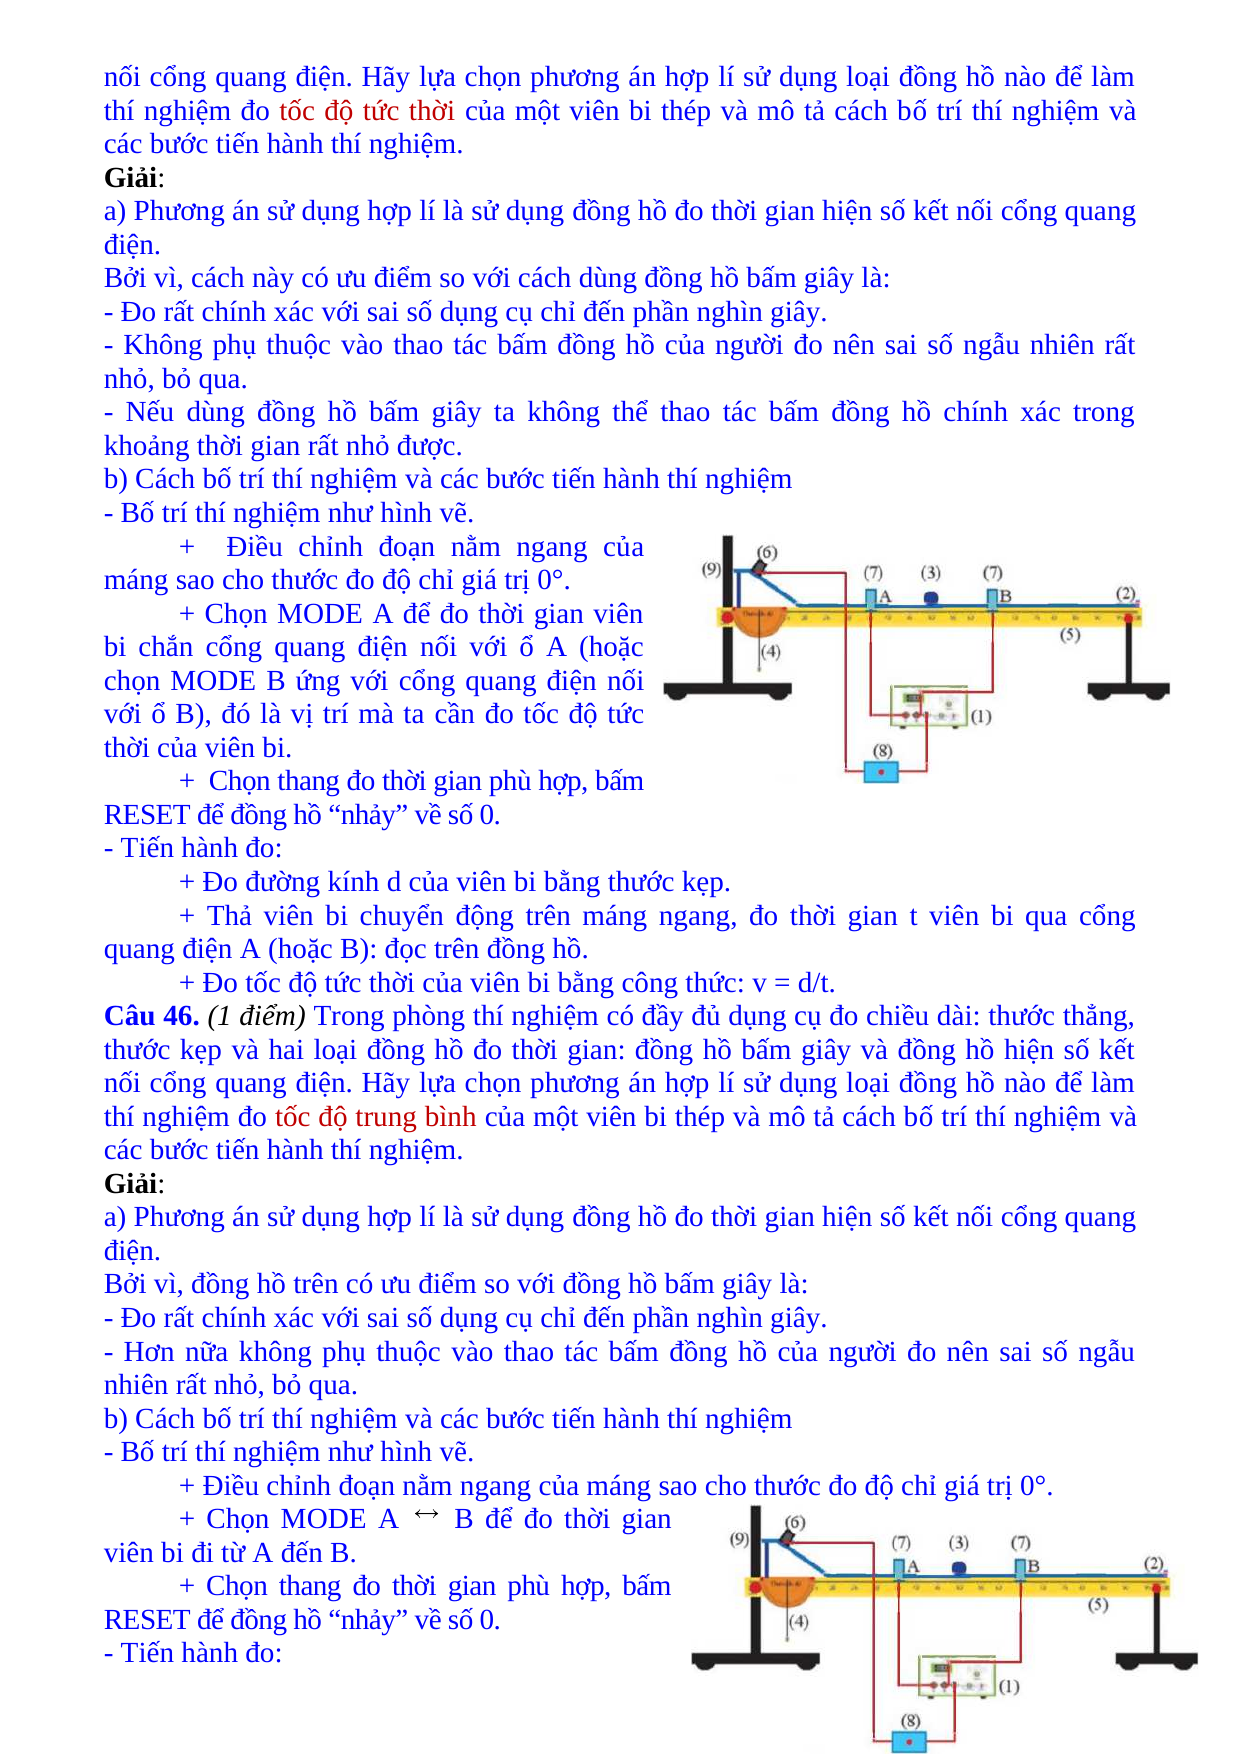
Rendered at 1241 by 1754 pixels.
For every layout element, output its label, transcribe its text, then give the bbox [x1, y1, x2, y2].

text b) Cách bố trí thí nghiệm và các bước tiến hành thí nghiệm [103, 1401, 1137, 1434]
picture [662, 534, 1171, 784]
text Bởi vì, cách này có ưu điểm so với cách dùng đồng hồ bấm giây là: [103, 260, 1137, 294]
text - Đo rất chính xác với sai số dụng cụ chỉ đến phần nghìn giây. [103, 294, 1137, 327]
text + Điều chỉnh đoạn nằm ngang của máng sao cho thước đo độ chỉ giá trị 0°. [103, 529, 1137, 596]
text b) Cách bố trí thí nghiệm và các bước tiến hành thí nghiệm [103, 462, 1137, 495]
text Câu 46. (1 điểm) Trong phòng thí nghiệm có đầy đủ dụng cụ đo chiều dài: thước thẳng, thước kẹp và hai loại đồng hồ đo thời gian: đồng hồ bấm giây và đồng hồ hiện số kết nối cổng quang điện. Hãy lựa chọn phương án hợp lí sử dụng loại đồng hồ nào để làm thí nghiệm đo tốc độ trung bình của một viên bi thép và mô tả cách bố trí thí nghiệm và các bước tiến hành thí nghiệm. [103, 998, 1137, 1166]
text a) Phương án sử dụng hợp lí là sử dụng đồng hồ đo thời gian hiện số kết nối cổng quang điện. [103, 193, 1137, 260]
text - Nếu dùng đồng hồ bấm giây ta không thể thao tác bấm đồng hồ chính xác trong khoảng thời gian rất nhỏ được. [103, 394, 1137, 462]
text Giải: [103, 160, 1137, 193]
text - Đo rất chính xác với sai số dụng cụ chỉ đến phần nghìn giây. [103, 1300, 1137, 1334]
text - Bố trí thí nghiệm như hình vẽ. [103, 1434, 1137, 1468]
text - Hơn nữa không phụ thuộc vào thao tác bấm đồng hồ của người đo nên sai số ngẫu nhiên rất nhỏ, bỏ qua. [103, 1334, 1137, 1401]
text Bởi vì, đồng hồ trên có ưu điểm so với đồng hồ bấm giây là: [103, 1267, 1137, 1300]
text + Đo tốc độ tức thời của viên bi bằng công thức: v = d/t. [103, 965, 1137, 998]
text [103, 59, 1137, 160]
text + Thả viên bi chuyển động trên máng ngang, đo thời gian t viên bi qua cổng quang điện A (hoặc B): đọc trên đồng hồ. [103, 898, 1137, 965]
text + Chọn MODE A B để đo thời gian viên bi đi từ A đến B. [103, 1501, 1137, 1568]
text + Chọn thang đo thời gian phù hợp, bấm RESET để đồng hồ “nhảy” về số 0. [103, 763, 1137, 831]
text + Chọn MODE A để đo thời gian viên bi chắn cổng quang điện nối với ổ A (hoặc chọn MODE B ứng với cổng quang điện nối với ổ B), đó là vị trí mà ta cần đo tốc độ tức thời của viên bi. [103, 596, 662, 763]
text + Điều chỉnh đoạn nằm ngang của máng sao cho thước đo độ chỉ giá trị 0°. [103, 1468, 1137, 1501]
text - Tiến hành đo: [103, 831, 1137, 864]
picture [691, 1504, 1199, 1754]
text + Chọn thang đo thời gian phù hợp, bấm RESET để đồng hồ “nhảy” về số 0. [103, 1568, 691, 1636]
text a) Phương án sử dụng hợp lí là sử dụng đồng hồ đo thời gian hiện số kết nối cổng quang điện. [103, 1199, 1137, 1267]
text - Bố trí thí nghiệm như hình vẽ. [103, 495, 1137, 529]
text - Tiến hành đo: [103, 1636, 691, 1669]
text Giải: [103, 1166, 1137, 1199]
text + Đo đường kính d của viên bi bằng thước kẹp. [103, 864, 1137, 898]
text - Không phụ thuộc vào thao tác bấm đồng hồ của người đo nên sai số ngẫu nhiên rất nhỏ, bỏ qua. [103, 327, 1137, 394]
